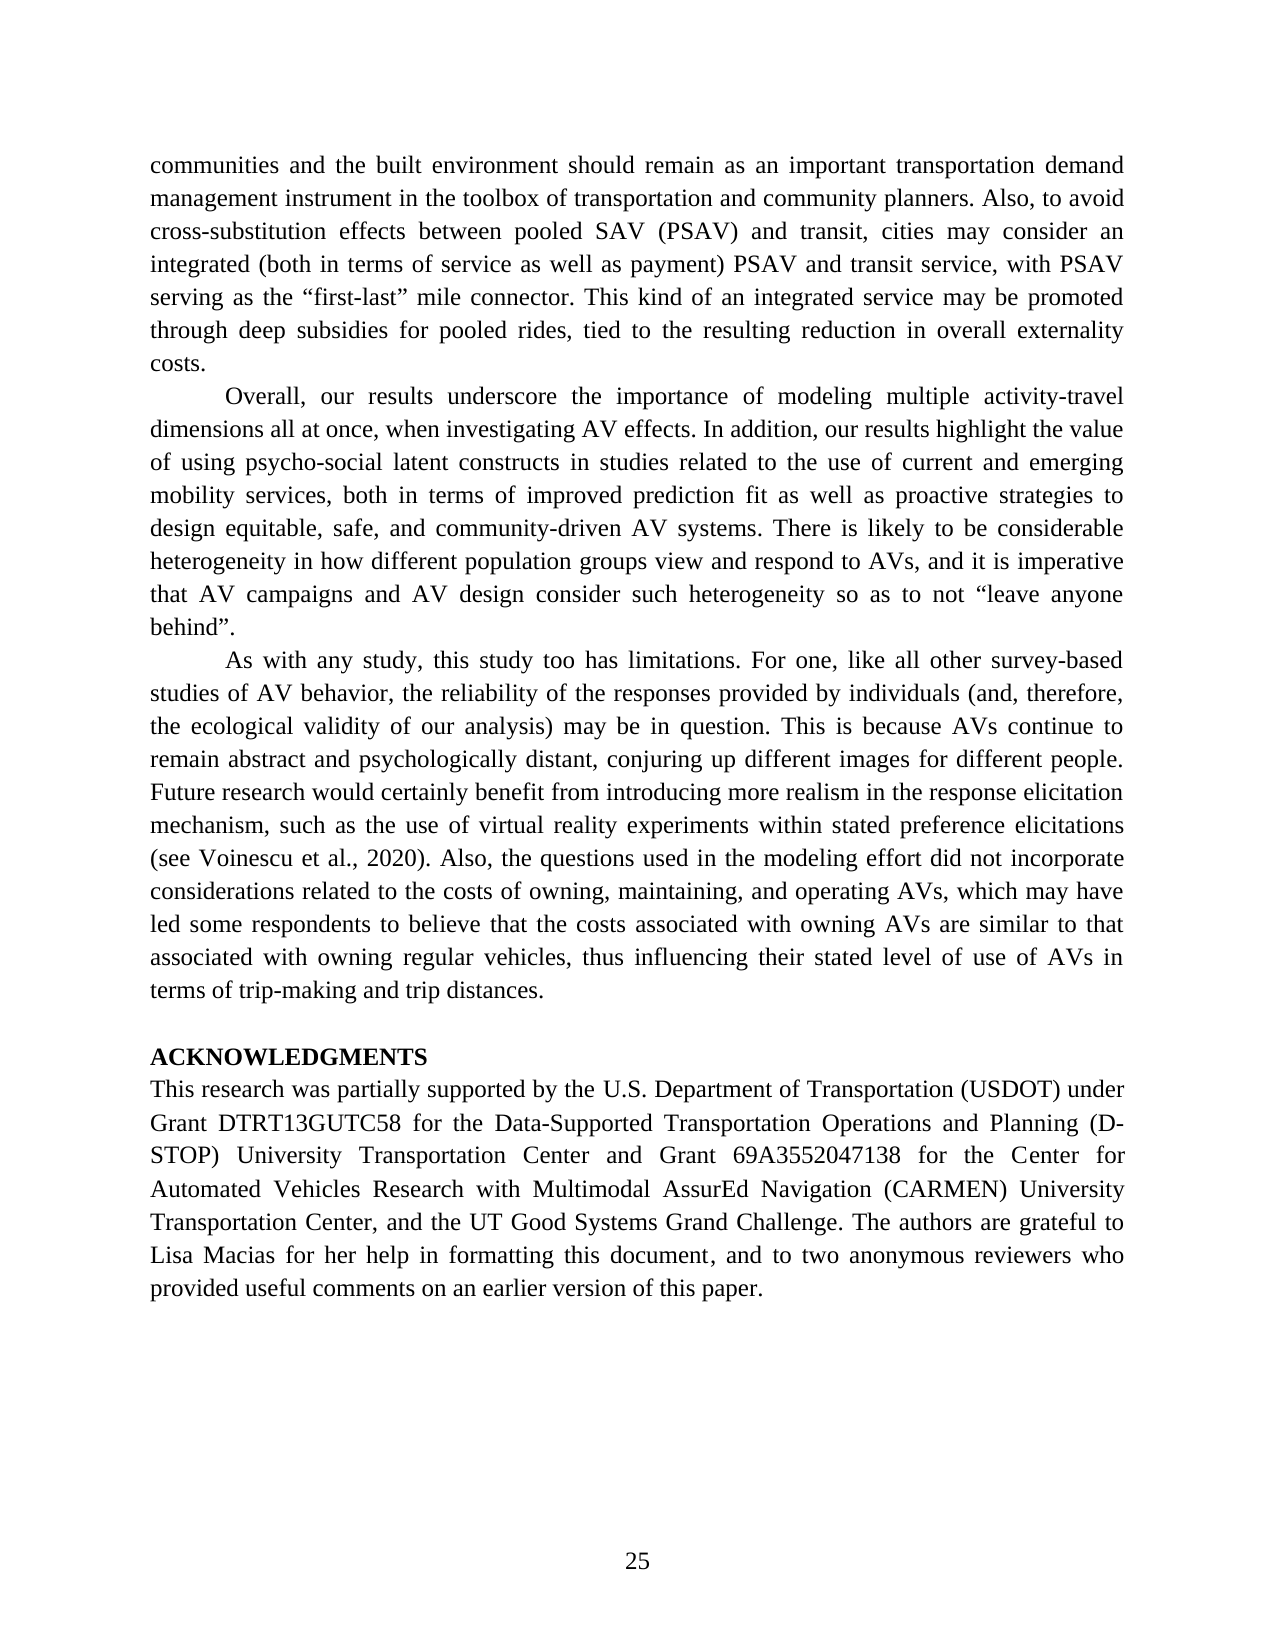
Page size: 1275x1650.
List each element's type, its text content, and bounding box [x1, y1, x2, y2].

text ACKNOWLEDGMENTS [150, 1042, 1125, 1070]
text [150, 150, 1125, 377]
text Overall, our results underscore the importance of modeling multiple activity-travel dimensions all at once, when investigating AV effects. In addition, our results highlight the value of using psycho-social latent constructs in studies related to the use of current and emerging mobility services, both in terms of improved prediction fit as well as proactive strategies to design equitable, safe, and community-driven AV systems. There is likely to be considerable heterogeneity in how different population groups view and respond to AVs, and it is imperative that AV campaigns and AV design consider such heterogeneity so as to not “leave anyone behind”. [150, 381, 1125, 641]
text This research was partially supported by the U.S. Department of Transportation (USDOT) under Grant DTRT13GUTC58 for the Data-Supported Transportation Operations and Planning (D-STOP) University Transportation Center and Grant 69A3552047138 for the Center for Automated Vehicles Research with Multimodal AssurEd Navigation (CARMEN) University Transportation Center, and the UT Good Systems Grand Challenge. The authors are grateful to Lisa Macias for her help in formatting this document, and to two anonymous reviewers who provided useful comments on an earlier version of this paper. [150, 1074, 1125, 1301]
text As with any study, this study too has limitations. For one, like all other survey-based studies of AV behavior, the reliability of the responses provided by individuals (and, therefore, the ecological validity of our analysis) may be in question. This is because AVs continue to remain abstract and psychologically distant, conjuring up different images for different people. Future research would certainly benefit from introducing more realism in the response elicitation mechanism, such as the use of virtual reality experiments within stated preference elicitations (see Voinescu et al., 2020). Also, the questions used in the modeling effort did not incorporate considerations related to the costs of owning, maintaining, and operating AVs, which may have led some respondents to believe that the costs associated with owning AVs are similar to that associated with owning regular vehicles, thus influencing their stated level of use of AVs in terms of trip-making and trip distances. [150, 645, 1125, 1004]
